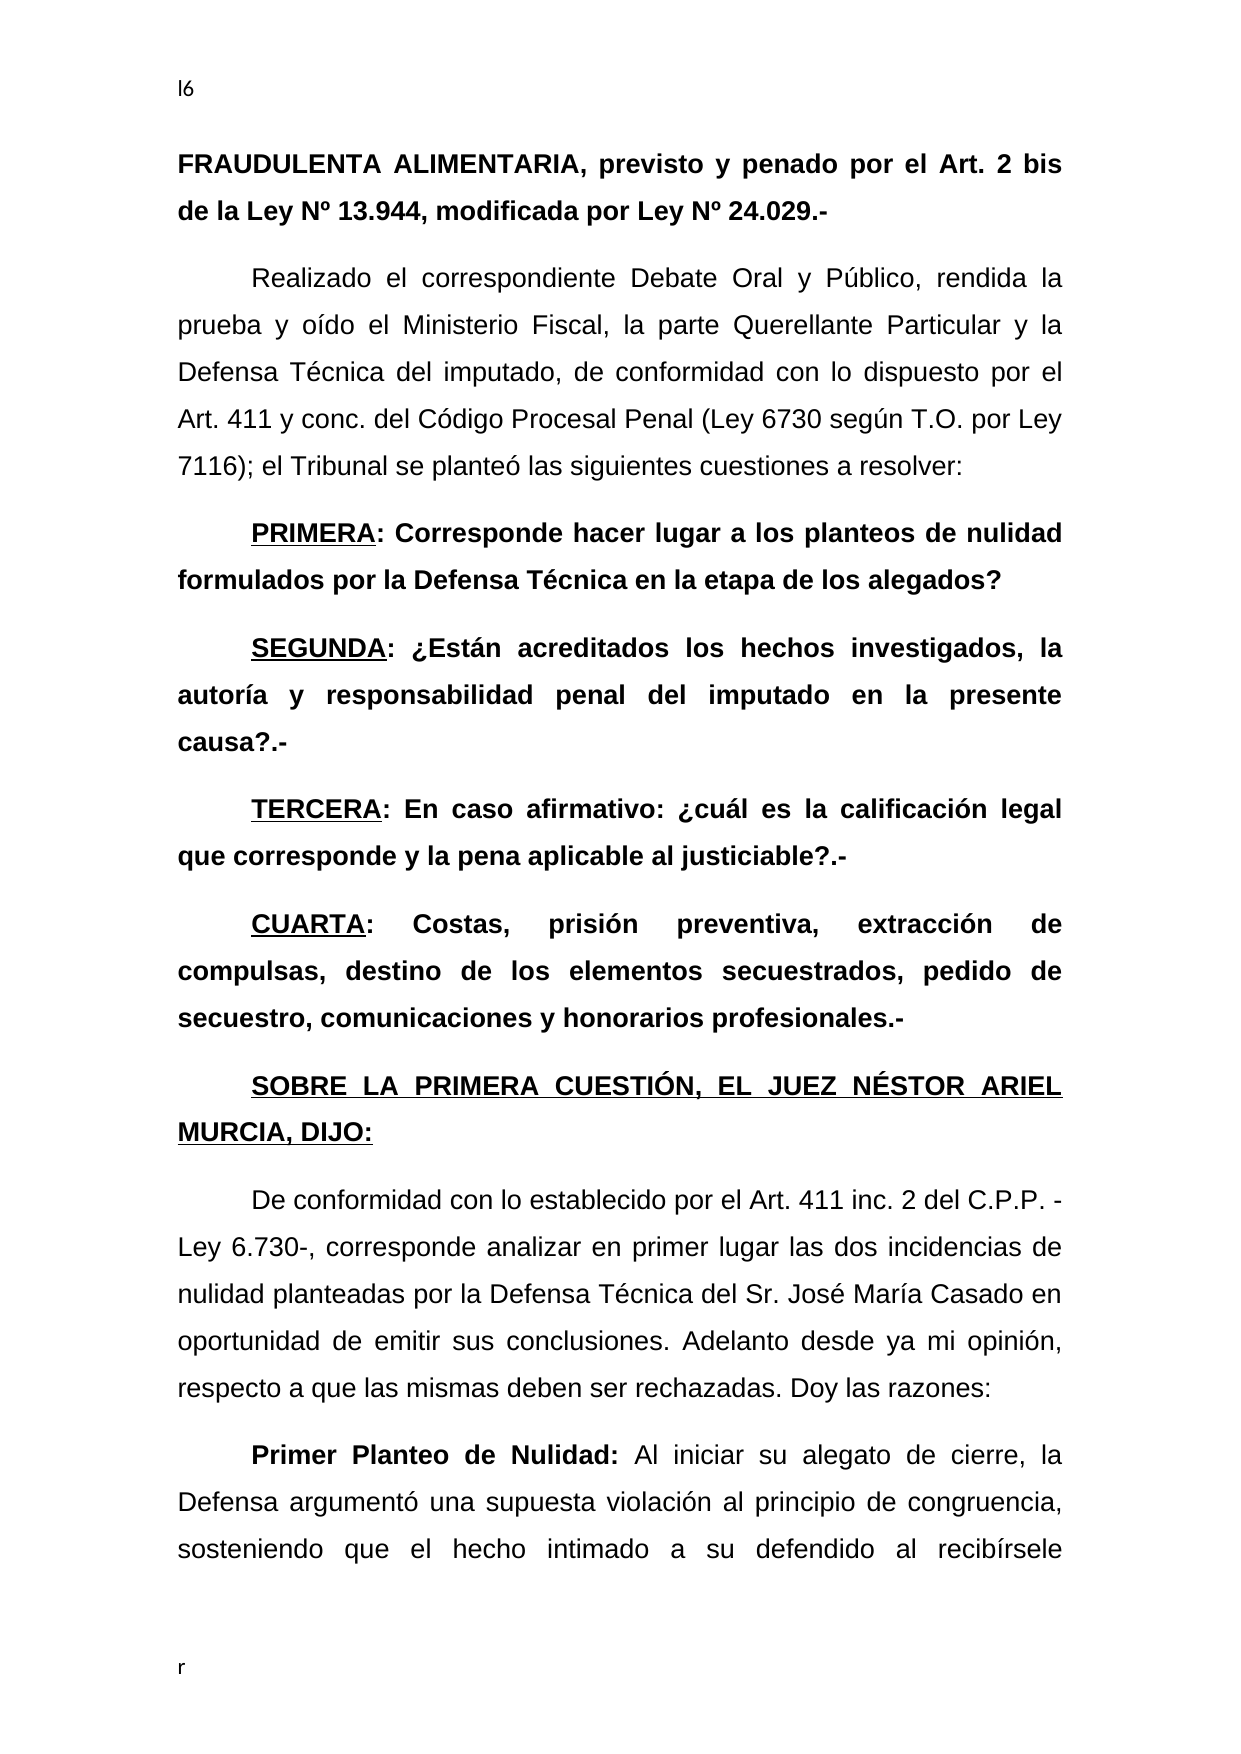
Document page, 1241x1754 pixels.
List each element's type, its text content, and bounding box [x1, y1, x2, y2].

text CUARTA: Costas, prisión preventiva, extracción de compulsas, destino de los elementos secuestrados, pedido de secuestro, comunicaciones y honorarios profesionales.- [177, 908, 1063, 1033]
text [177, 1439, 1063, 1564]
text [177, 148, 1063, 226]
text SEGUNDA: ¿Están acreditados los hechos investigados, la autoría y responsabilidad penal del imputado en la presente causa?.- [177, 632, 1063, 757]
text TERCERA: En caso afirmativo: ¿cuál es la calificación legal que corresponde y la pena aplicable al justiciable?.- [177, 793, 1063, 872]
text PRIMERA: Corresponde hacer lugar a los planteos de nulidad formulados por la Defensa Técnica en la etapa de los alegados? [177, 517, 1063, 596]
text SOBRE LA PRIMERA CUESTIÓN, EL JUEZ NÉSTOR ARIEL MURCIA, DIJO: [177, 1069, 1063, 1148]
text Realizado el correspondiente Debate Oral y Público, rendida la prueba y oído el Ministerio Fiscal, la parte Querellante Particular y la Defensa Técnica del imputado, de conformidad con lo dispuesto por el Art. 411 y conc. del Código Procesal Penal (Ley 6730 según T.O. por Ley 7116); el Tribunal se planteó las siguientes cuestiones a resolver: [177, 262, 1063, 481]
text De conformidad con lo establecido por el Art. 411 inc. 2 del C.P.P. -Ley 6.730-, corresponde analizar en primer lugar las dos incidencias de nulidad planteadas por la Defensa Técnica del Sr. José María Casado en oportunidad de emitir sus conclusiones. Adelanto desde ya mi opinión, respecto a que las mismas deben ser rechazadas. Doy las razones: [177, 1184, 1063, 1403]
